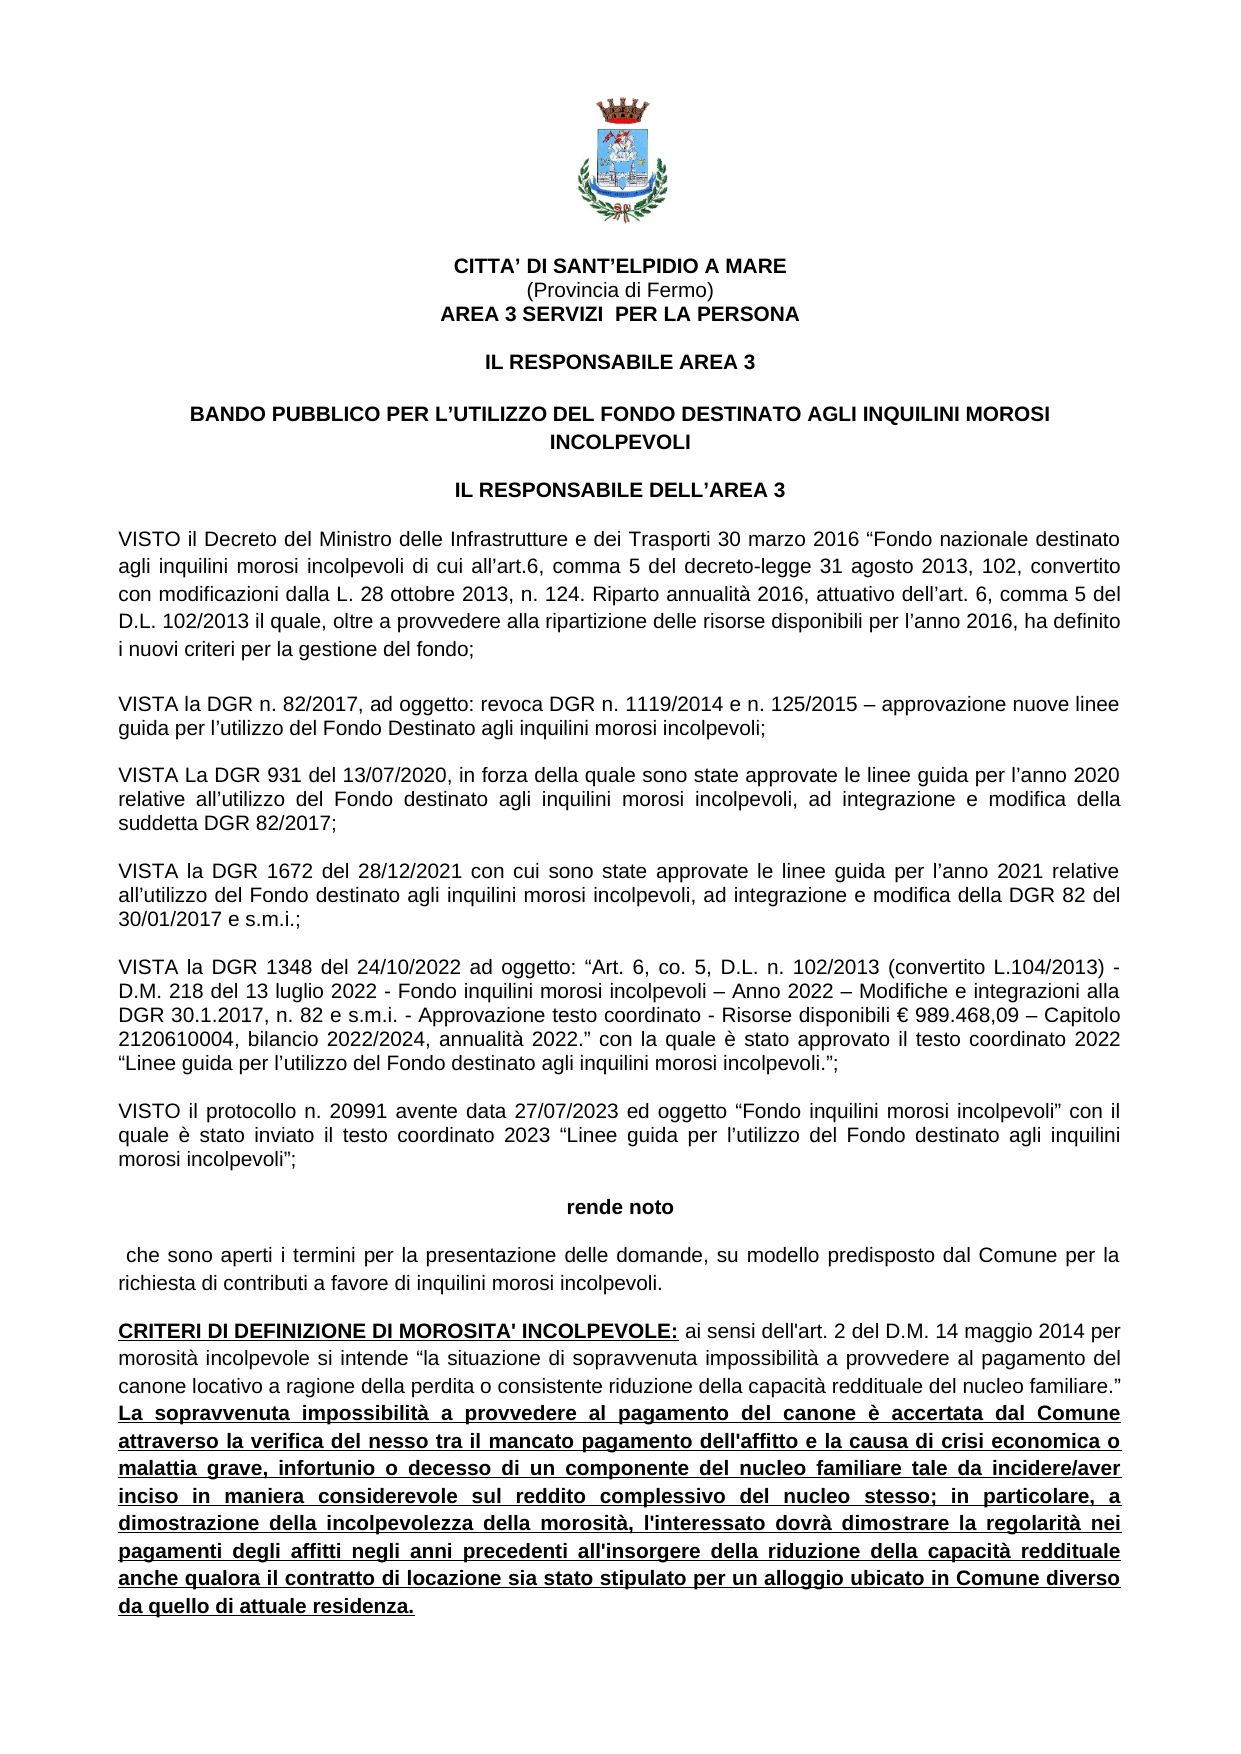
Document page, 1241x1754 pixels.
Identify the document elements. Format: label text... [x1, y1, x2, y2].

text VISTO il protocollo n. 20991 avente data 27/07/2023 ed oggetto “Fondo inquilini morosi incolpevoli” con il quale è stato inviato il testo coordinato 2023 “Linee guida per l’utilizzo del Fondo destinato agli inquilini morosi incolpevoli”; [118, 1099, 1122, 1171]
text che sono aperti i termini per la presentazione delle domande, su modello predisposto dal Comune per la richiesta di contributi a favore di inquilini morosi incolpevoli. [118, 1243, 1122, 1294]
text CRITERI DI DEFINIZIONE DI MOROSITA' INCOLPEVOLE: ai sensi dell'art. 2 del D.M. 14 maggio 2014 per morosità incolpevole si intende “la situazione di sopravvenuta impossibilità a provvedere al pagamento del canone locativo a ragione della perdita o consistente riduzione della capacità reddituale del nucleo familiare.” La sopravvenuta impossibilità a provvedere al pagamento del canone è accertata dal Comune attraverso la verifica del nesso tra il mancato pagamento dell'affitto e la causa di crisi economica o malattia grave, infortunio o decesso di un componente del nucleo familiare tale da incidere/aver inciso in maniera considerevole sul reddito complessivo del nucleo stesso; in particolare, a dimostrazione della incolpevolezza della morosità, l'interessato dovrà dimostrare la regolarità nei pagamenti degli affitti negli anni precedenti all'insorgere della riduzione della capacità reddituale anche qualora il contratto di locazione sia stato stipulato per un alloggio ubicato in Comune diverso da quello di attuale residenza. [118, 1533, 1122, 1618]
picture [576, 96, 668, 224]
text CRITERI DI DEFINIZIONE DI MOROSITA' INCOLPEVOLE: ai sensi dell'art. 2 del D.M. 14 maggio 2014 per morosità incolpevole si intende “la situazione di sopravvenuta impossibilità a provvedere al pagamento del canone locativo a ragione della perdita o consistente riduzione della capacità reddituale del nucleo familiare.” La sopravvenuta impossibilità a provvedere al pagamento del canone è accertata dal Comune attraverso la verifica del nesso tra il mancato pagamento dell'affitto e la causa di crisi economica o malattia grave, infortunio o decesso di un componente del nucleo familiare tale da incidere/aver inciso in maniera considerevole sul reddito complessivo del nucleo stesso; in particolare, a dimostrazione della incolpevolezza della morosità, l'interessato dovrà dimostrare la regolarità nei pagamenti degli affitti negli anni precedenti all'insorgere della riduzione della capacità reddituale anche qualora il contratto di locazione sia stato stipulato per un alloggio ubicato in Comune diverso da quello di attuale residenza. [118, 1319, 1122, 1450]
text IL RESPONSABILE DELL’AREA 3 [118, 478, 1122, 502]
text rende noto [118, 1194, 1122, 1218]
text VISTO il Decreto del Ministro delle Infrastrutture e dei Trasporti 30 marzo 2016 “Fondo nazionale destinato agli inquilini morosi incolpevoli di cui all’art.6, comma 5 del decreto-legge 31 agosto 2013, 102, convertito con modificazioni dalla L. 28 ottobre 2013, n. 124. Riparto annualità 2016, attuativo dell’art. 6, comma 5 del D.L. 102/2013 il quale, oltre a provvedere alla ripartizione delle risorse disponibili per l’anno definito i nuovi criteri per la gestione del fondo; [118, 526, 1122, 660]
text VISTA La DGR 931 del 13/07/2020, in forza della quale sono state approvate le linee guida per l’anno 2020 relative all’utilizzo del Fondo destinato agli inquilini morosi incolpevoli, ad integrazione e modifica della suddetta DGR 82/2017; [118, 763, 1122, 835]
text BANDO PUBBLICO PER L’UTILIZZO DEL FONDO DESTINATO AGLI INQUILINI MOROSI INCOLPEVOLI [118, 402, 1122, 454]
text VISTA la DGR 1672 del 28/12/2021 con cui sono state approvate le linee guida per l’anno 2021 relative all’utilizzo del Fondo destinato agli inquilini morosi incolpevoli, ad integrazione e modifica della DGR 82 del 30/01/2017 e s.m.i.; [118, 859, 1122, 931]
text VISTA la DGR n. 82/2017, ad oggetto: revoca DGR n. 1119/2014 e n. 125/2015 – approvazione nuove linee guida per l’utilizzo del Fondo Destinato agli inquilini morosi incolpevoli; [118, 691, 1122, 739]
text VISTA la DGR 1348 del 24/10/2022 ad oggetto: “Art. 6, co. 5, D.L. n. 102/2013 (convertito L.104/2013) - D.M. 218 del 13 luglio 2022 - Fondo inquilini morosi incolpevoli – Anno 2022 – Modifiche e integrazioni alla DGR 30.1.2017, n. 82 e s.m.i. - Approvazione testo coordinato - Risorse disponibili € 989.468,09 – Capitolo 2120610004, bilancio 2022/2024, annualità 2022.” con la quale è stato approvato il testo coordinato 2022 “Linee guida per l’utilizzo del Fondo destinato agli inquilini morosi incolpevoli.”; [118, 955, 1122, 1075]
